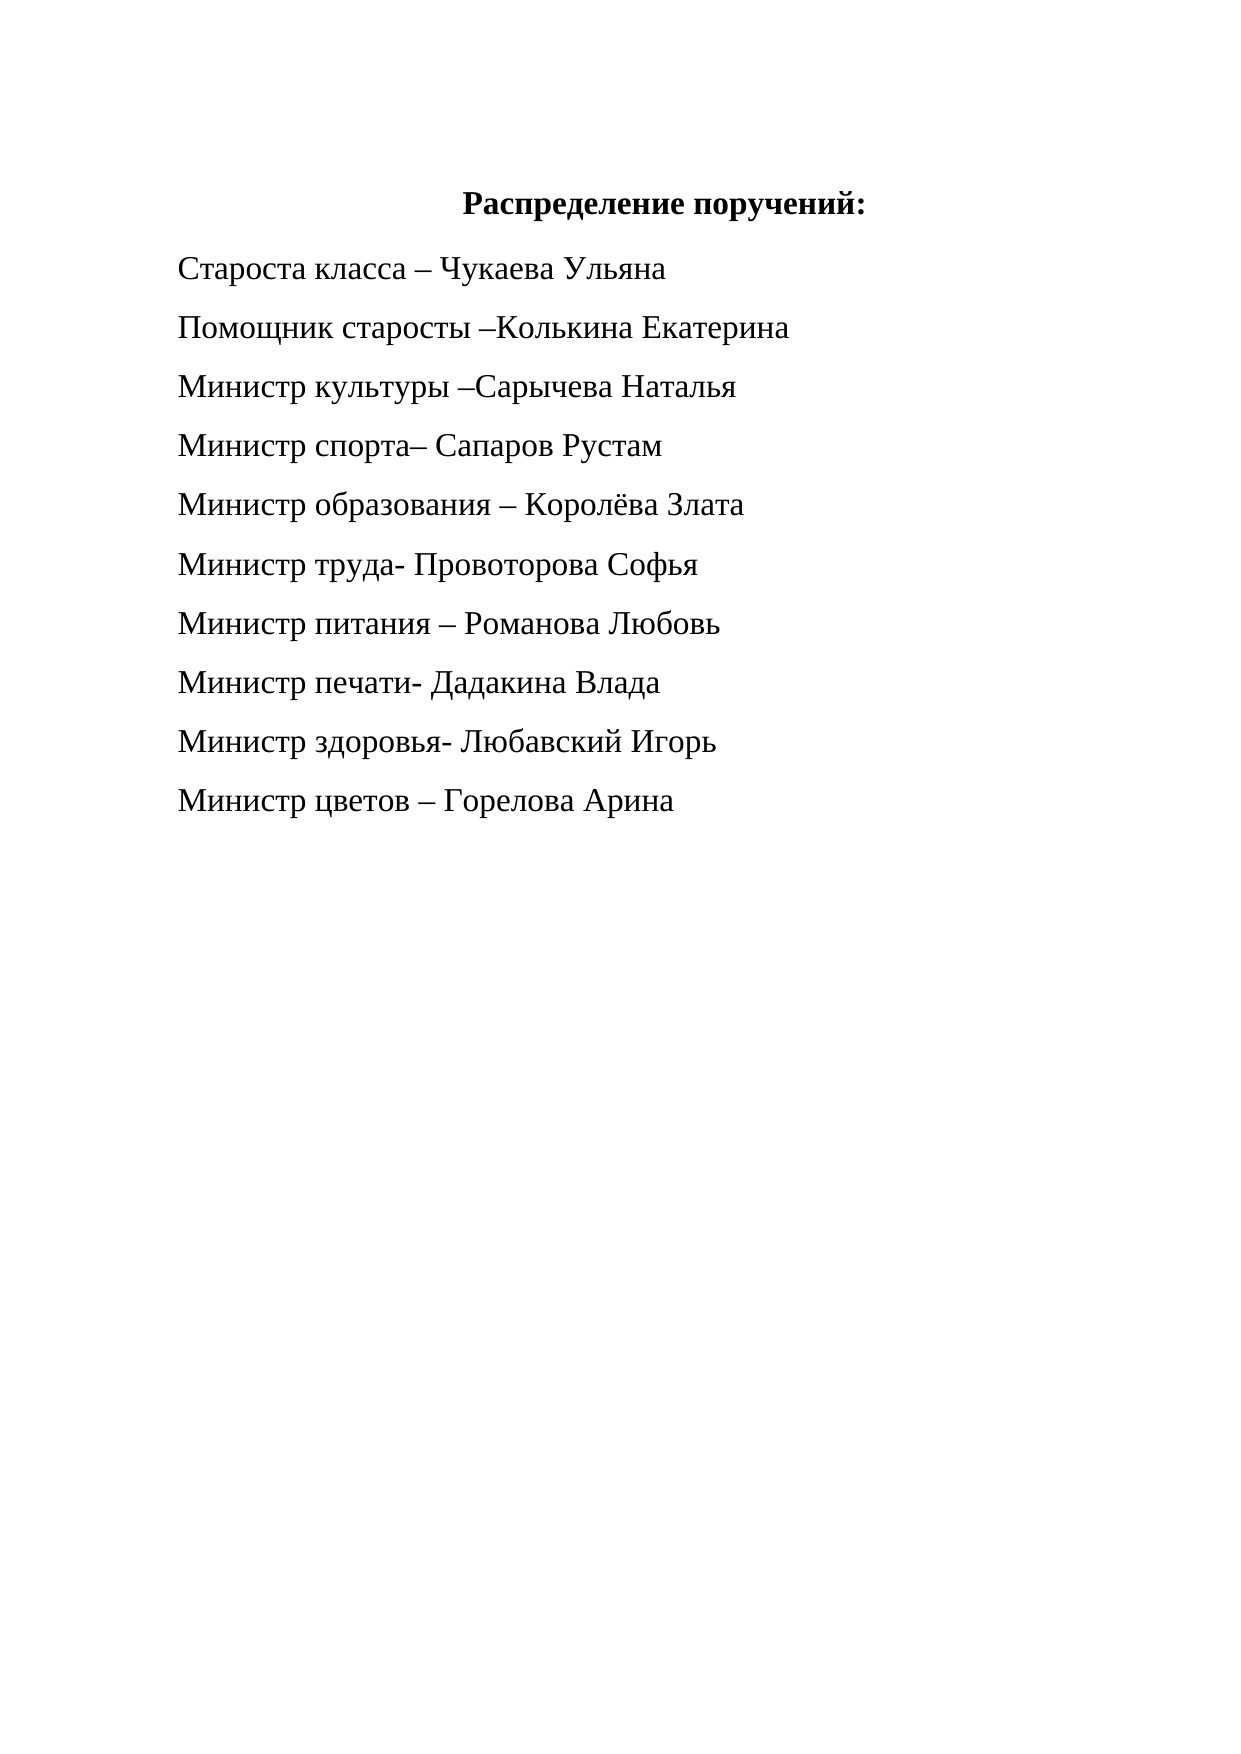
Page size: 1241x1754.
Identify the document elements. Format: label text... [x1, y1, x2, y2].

text Министр культуры –Сарычева Наталья [177, 366, 1152, 404]
text Министр труда- Провоторова Софья [177, 544, 1152, 582]
text Министр печати- Дадакина Влада [177, 662, 1152, 700]
text Министр образования – Королёва Злата [177, 484, 1152, 523]
text Министр цветов – Горелова Арина [177, 780, 1152, 819]
text Распределение поручений: [177, 183, 1152, 221]
text Министр питания – Романова Любовь [177, 603, 1152, 641]
text Староста класса – Чукаева Ульяна [177, 248, 1152, 286]
text Министр здоровья- Любавский Игорь [177, 721, 1152, 759]
text Министр спорта– Сапаров Рустам [177, 425, 1152, 464]
text Помощник старосты –Колькина Екатерина [177, 307, 1152, 345]
